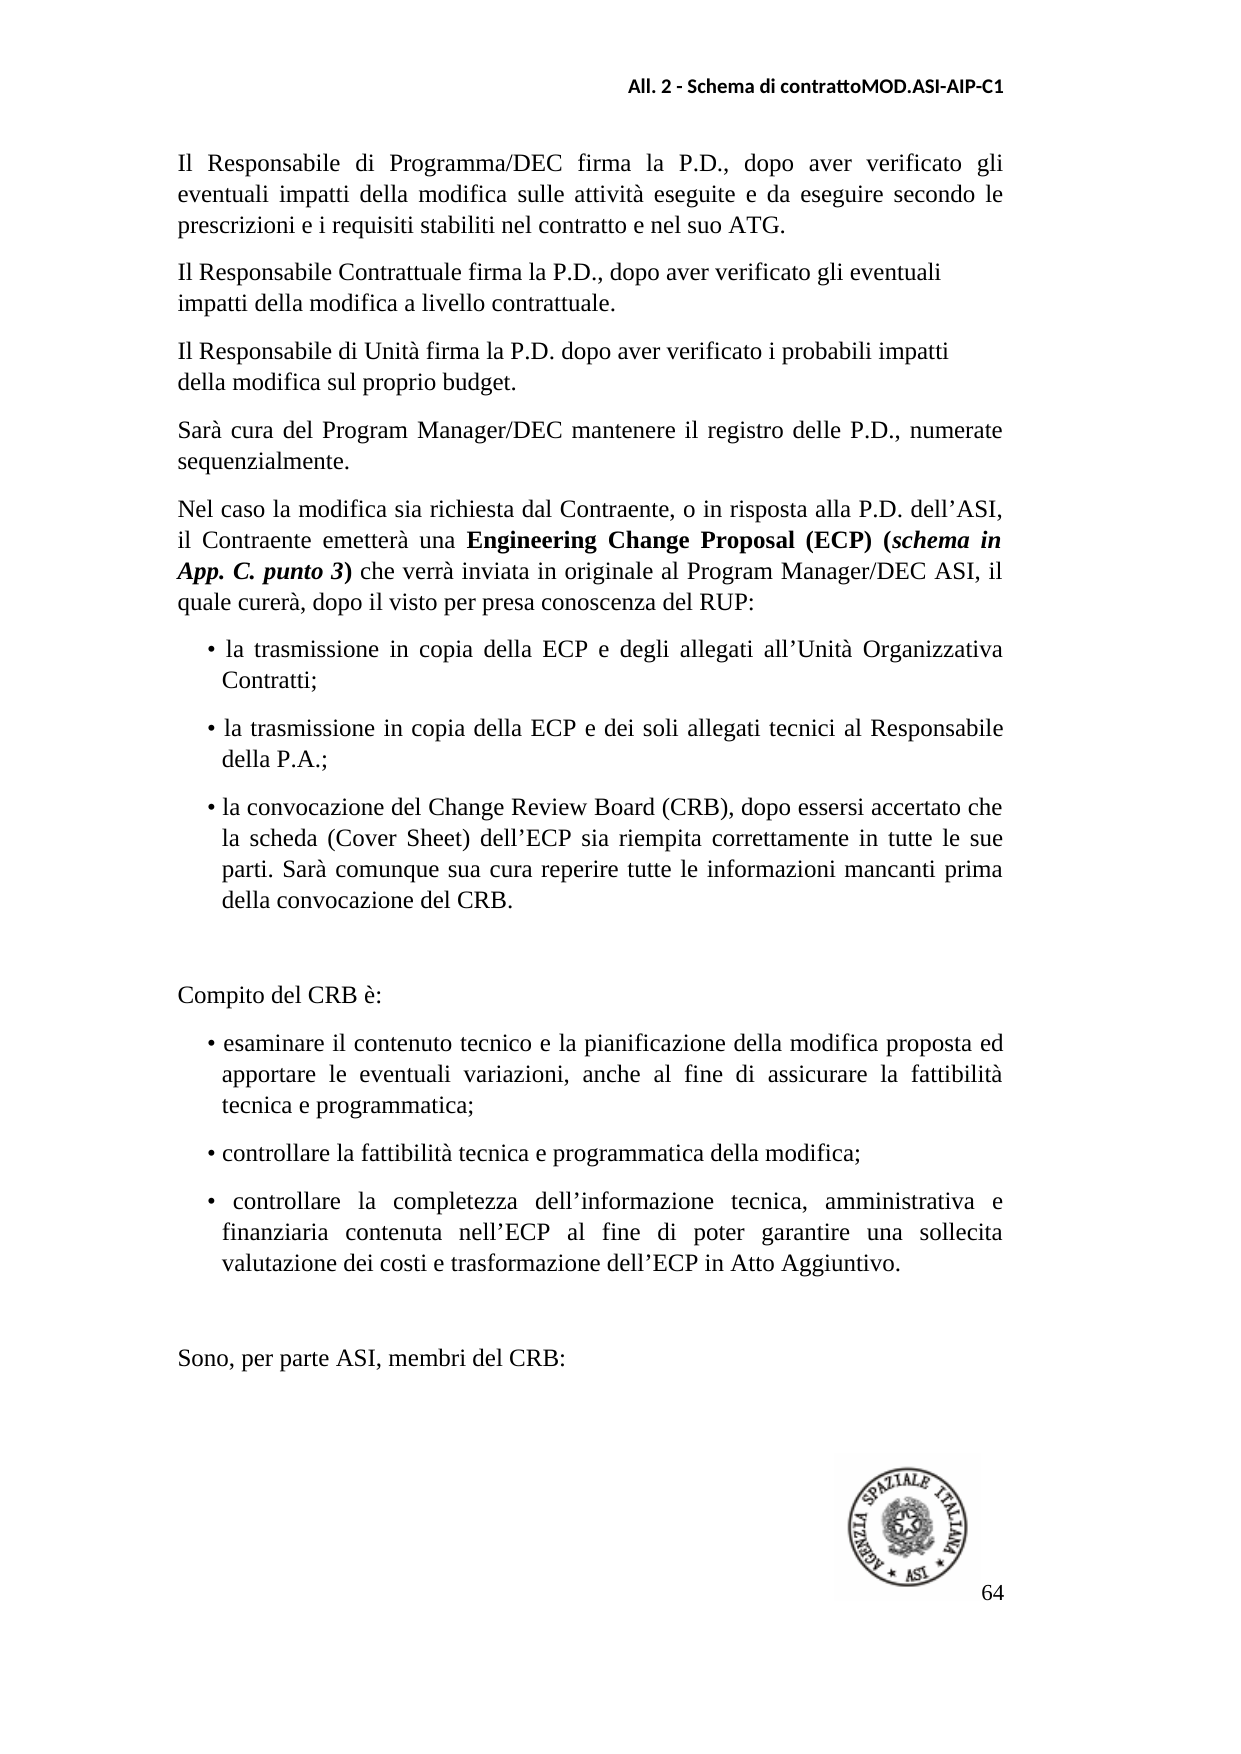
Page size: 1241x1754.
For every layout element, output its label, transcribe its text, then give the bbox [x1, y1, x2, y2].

text • esaminare il contenuto tecnico e la pianificazione della modifica proposta ed apportare le eventuali variazioni, anche al fine di assicurare la fattibilità tecnica e programmatica; [207, 1028, 1004, 1119]
picture [834, 1453, 982, 1601]
text Il Responsabile di Programma/DEC firma la P.D., dopo aver verificato gli eventuali impatti della modifica sulle attività eseguite e da eseguire secondo le prescrizioni e i requisiti stabiliti nel contratto e nel suo ATG. [177, 148, 1004, 238]
text Nel caso la modifica sia richiesta dal Contraente, o in risposta alla P.D. dell’ASI, il Contraente emetterà una Engineering Change Proposal (ECP) (schema in App. C. punto 3) che verrà inviata in originale al Program Manager/DEC ASI, il quale curerà, dopo il visto per presa conoscenza del RUP: [177, 494, 1004, 616]
text • la convocazione del Change Review Board (CRB), dopo essersi accertato che la scheda (Cover Sheet) dell’ECP sia riempita correttamente in tutte le sue parti. Sarà comunque sua cura reperire tutte le informazioni mancanti prima della convocazione del CRB. [207, 792, 1004, 914]
text • la trasmissione in copia della ECP e degli allegati all’Unità Organizzativa Contratti; [207, 634, 1004, 694]
text • la trasmissione in copia della ECP e dei soli allegati tecnici al Responsabile della P.A.; [207, 713, 1004, 773]
text Compito del CRB è: [177, 981, 1004, 1009]
text Il Responsabile di Unità firma la P.D. dopo aver verificato i probabili impatti della modifica sul proprio budget. [177, 336, 1004, 396]
text • controllare la completezza dell’informazione tecnica, amministrativa e finanziaria contenuta nell’ECP al fine di poter garantire una sollecita valutazione dei costi e trasformazione dell’ECP in Atto Aggiuntivo. [207, 1186, 1004, 1277]
text Sarà cura del Program Manager/DEC mantenere il registro delle P.D., numerate sequenzialmente. [177, 415, 1004, 475]
text Sono, per parte ASI, membri del CRB: [177, 1343, 1004, 1372]
text • controllare la fattibilità tecnica e programmatica della modifica; [207, 1138, 1004, 1167]
text Il Responsabile Contrattuale firma la P.D., dopo aver verificato gli eventuali impatti della modifica a livello contrattuale. [177, 257, 1004, 317]
